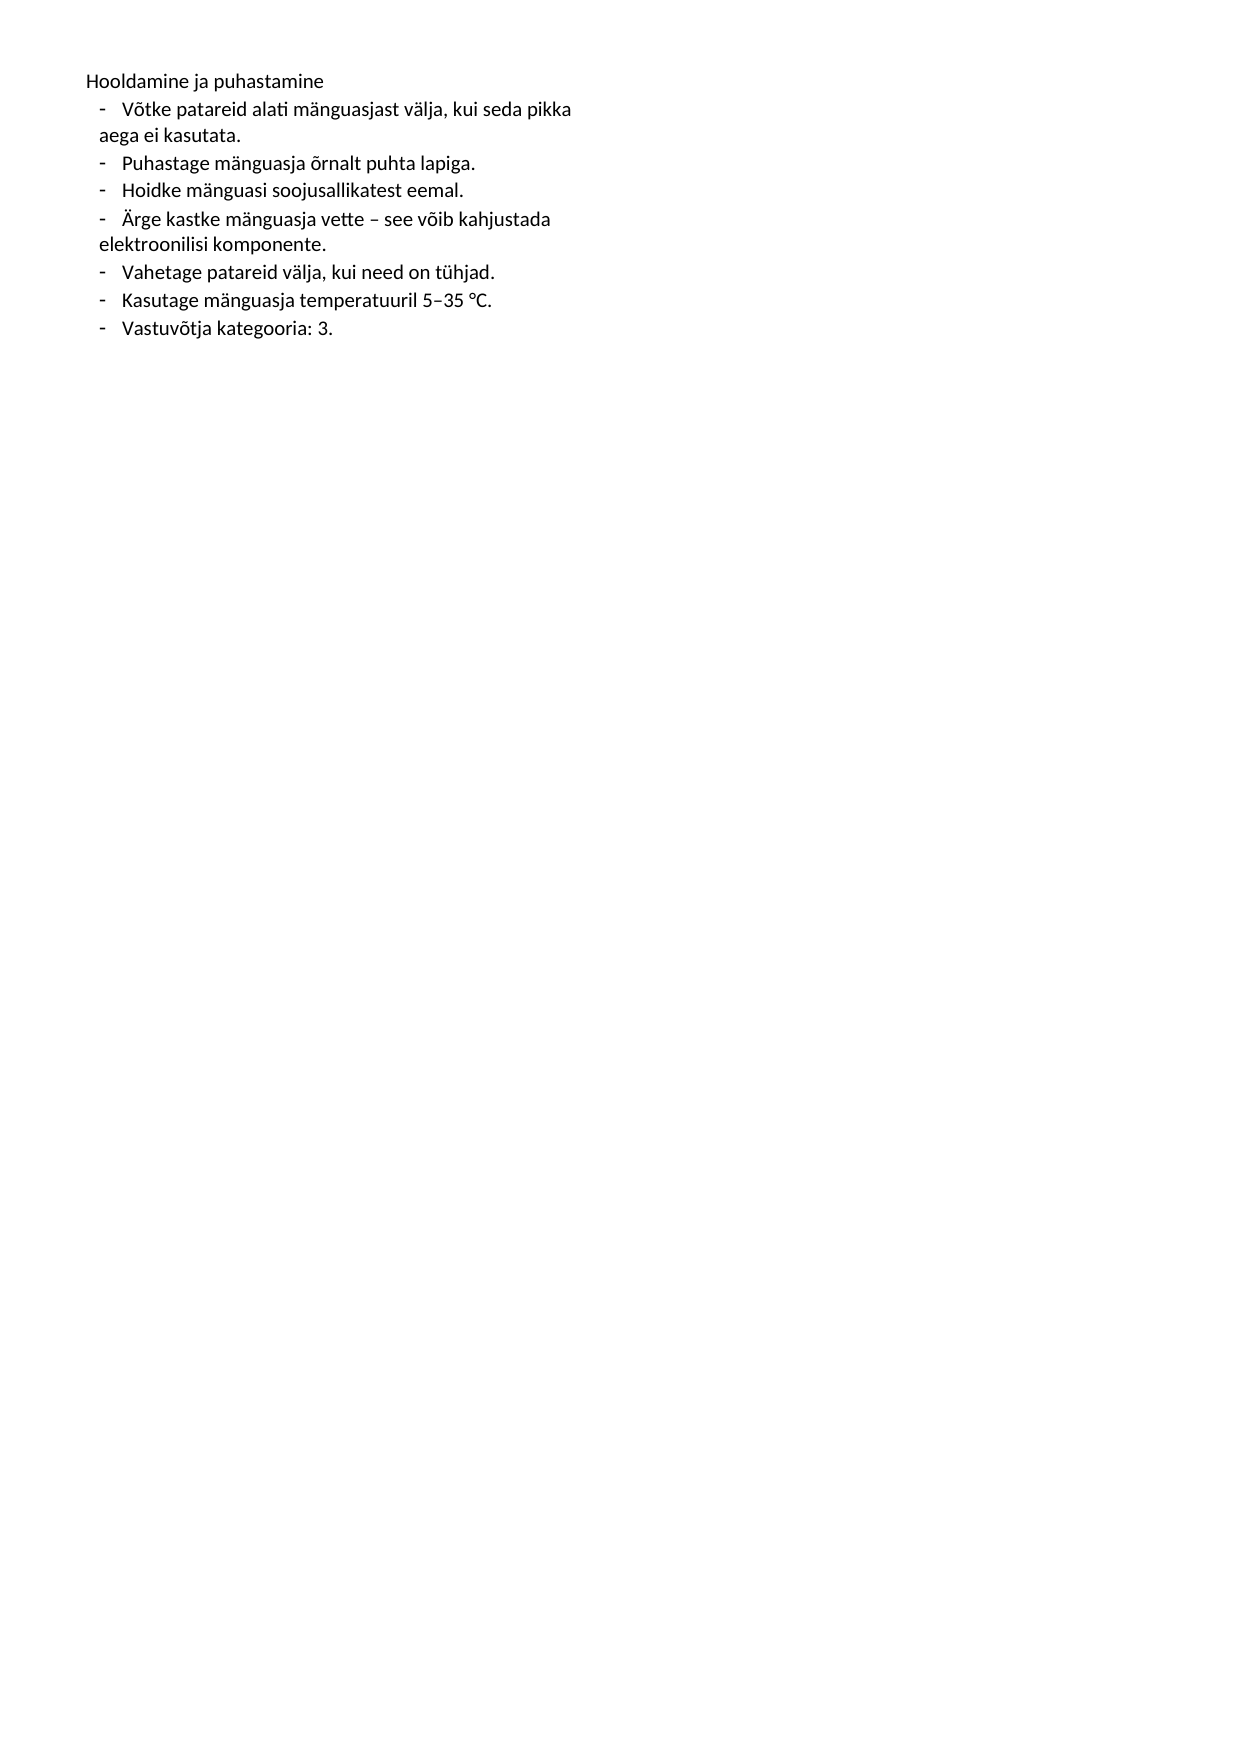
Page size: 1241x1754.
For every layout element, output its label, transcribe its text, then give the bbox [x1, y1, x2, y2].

list Võtke patareid alati mänguasjast välja, kui seda pikka aega ei kasutata. [99, 94, 612, 148]
list Kasutage mänguasja temperatuuril 5–35 °C. [99, 285, 612, 313]
list Puhastage mänguasja õrnalt puhta lapiga. [99, 148, 612, 176]
text Hooldamine ja puhastamine [86, 69, 612, 94]
list Ärge kastke mänguasja vette – see võib kahjustada elektroonilisi komponente. [99, 204, 612, 257]
list Vastuvõtja kategooria: 3. [99, 313, 612, 341]
list Vahetage patareid välja, kui need on tühjad. [99, 257, 612, 285]
list Hoidke mänguasi soojusallikatest eemal. [99, 176, 612, 204]
